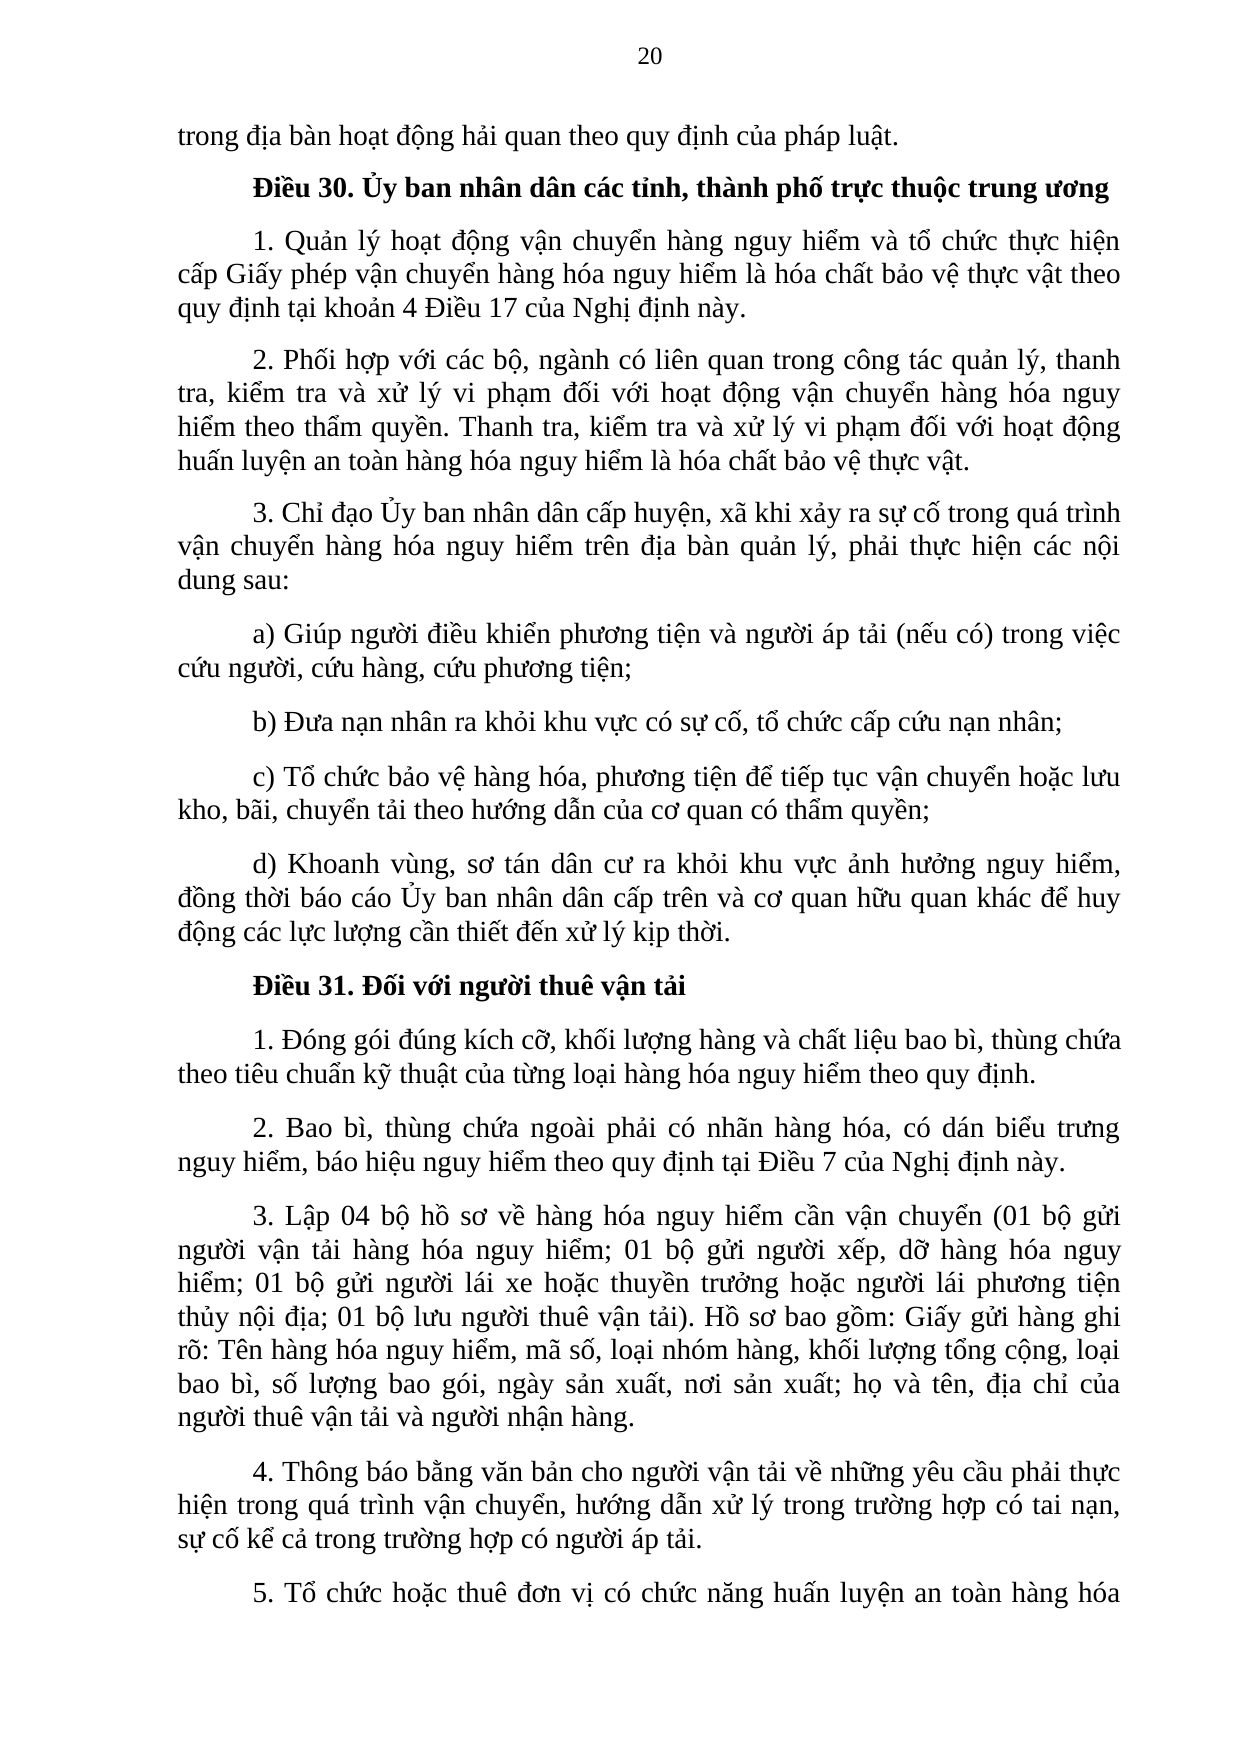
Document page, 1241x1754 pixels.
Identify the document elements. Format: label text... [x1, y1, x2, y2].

text 3. Chỉ đạo Ủy ban nhân dân cấp huyện, xã khi xảy ra sự cố trong quá trình vận chuyển hàng hóa nguy hiểm trên địa bàn quản lý, phải thực hiện các nội dung sau: [177, 495, 1122, 596]
text Điều 31. Đối với người thuê vận tải [177, 968, 1122, 1002]
text b) Đưa nạn nhân ra khỏi khu vực có sự cố, tổ chức cấp cứu nạn nhân; [177, 704, 1122, 738]
text 1. Quản lý hoạt động vận chuyển hàng nguy hiểm và tổ chức thực hiện cấp Giấy phép vận chuyển hàng hóa nguy hiểm là hóa chất bảo vệ thực vật theo quy định tại khoản 4 Điều 17 của Nghị định này. [177, 223, 1122, 323]
text 2. Phối hợp với các bộ, ngành có liên quan trong công tác quản lý, thanh tra, kiểm tra và xử lý vi phạm đối với hoạt động vận chuyển hàng hóa nguy hiểm theo thẩm quyền. Thanh tra, kiểm tra và xử lý vi phạm đối với hoạt động huấn luyện an toàn hàng hóa nguy hiểm là hóa chất bảo vệ thực vật. [177, 342, 1122, 476]
text Điều 30. Ủy ban nhân dân các tỉnh, thành phố trực thuộc trung ương [177, 170, 1122, 204]
text a) Giúp người điều khiển phương tiện và người áp tải (nếu có) trong việc cứu người, cứu hàng, cứu phương tiện; [177, 616, 1122, 683]
text 1. Đóng gói đúng kích cỡ, khối lượng hàng và chất liệu bao bì, thùng chứa theo tiêu chuẩn kỹ thuật của từng loại hàng hóa nguy hiểm theo quy định. [177, 1022, 1122, 1089]
text c) Tổ chức bảo vệ hàng hóa, phương tiện để tiếp tục vận chuyển hoặc lưu kho, bãi, chuyển tải theo hướng dẫn của cơ quan có thẩm quyền; [177, 759, 1122, 826]
text 3. Lập 04 bộ hồ sơ về hàng hóa nguy hiểm cần vận chuyển (01 bộ gửi người vận tải hàng hóa nguy hiểm; 01 bộ gửi người xếp, dỡ hàng hóa nguy hiểm; 01 bộ gửi người lái xe hoặc thuyền trưởng hoặc người lái phương tiện thủy nội địa; 01 bộ lưu người thuê vận tải). Hồ sơ bao gồm: Giấy gửi hàng ghi rõ: Tên hàng hóa nguy hiểm, mã số, loại nhóm hàng, khối lượng tổng cộng, loại bao bì, số lượng bao gói, ngày sản xuất, nơi sản xuất; họ và tên, địa chỉ của người thuê vận tải và người nhận hàng. [177, 1198, 1122, 1433]
text 4. Thông báo bằng văn bản cho người vận tải về những yêu cầu phải thực hiện trong quá trình vận chuyển, hướng dẫn xử lý trong trường hợp có tai nạn, sự cố kể cả trong trường hợp có người áp tải. [177, 1454, 1122, 1554]
text d) Khoanh vùng, sơ tán dân cư ra khỏi khu vực ảnh hưởng nguy hiểm, đồng thời báo cáo Ủy ban nhân dân cấp trên và cơ quan hữu quan khác để huy động các lực lượng cần thiết đến xử lý kịp thời. [177, 847, 1122, 947]
text 2. Bao bì, thùng chứa ngoài phải có nhãn hàng hóa, có dán biểu trưng nguy hiểm, báo hiệu nguy hiểm theo quy định tại Điều 7 của Nghị định này. [177, 1110, 1122, 1177]
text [177, 118, 1122, 152]
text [177, 1575, 1122, 1609]
